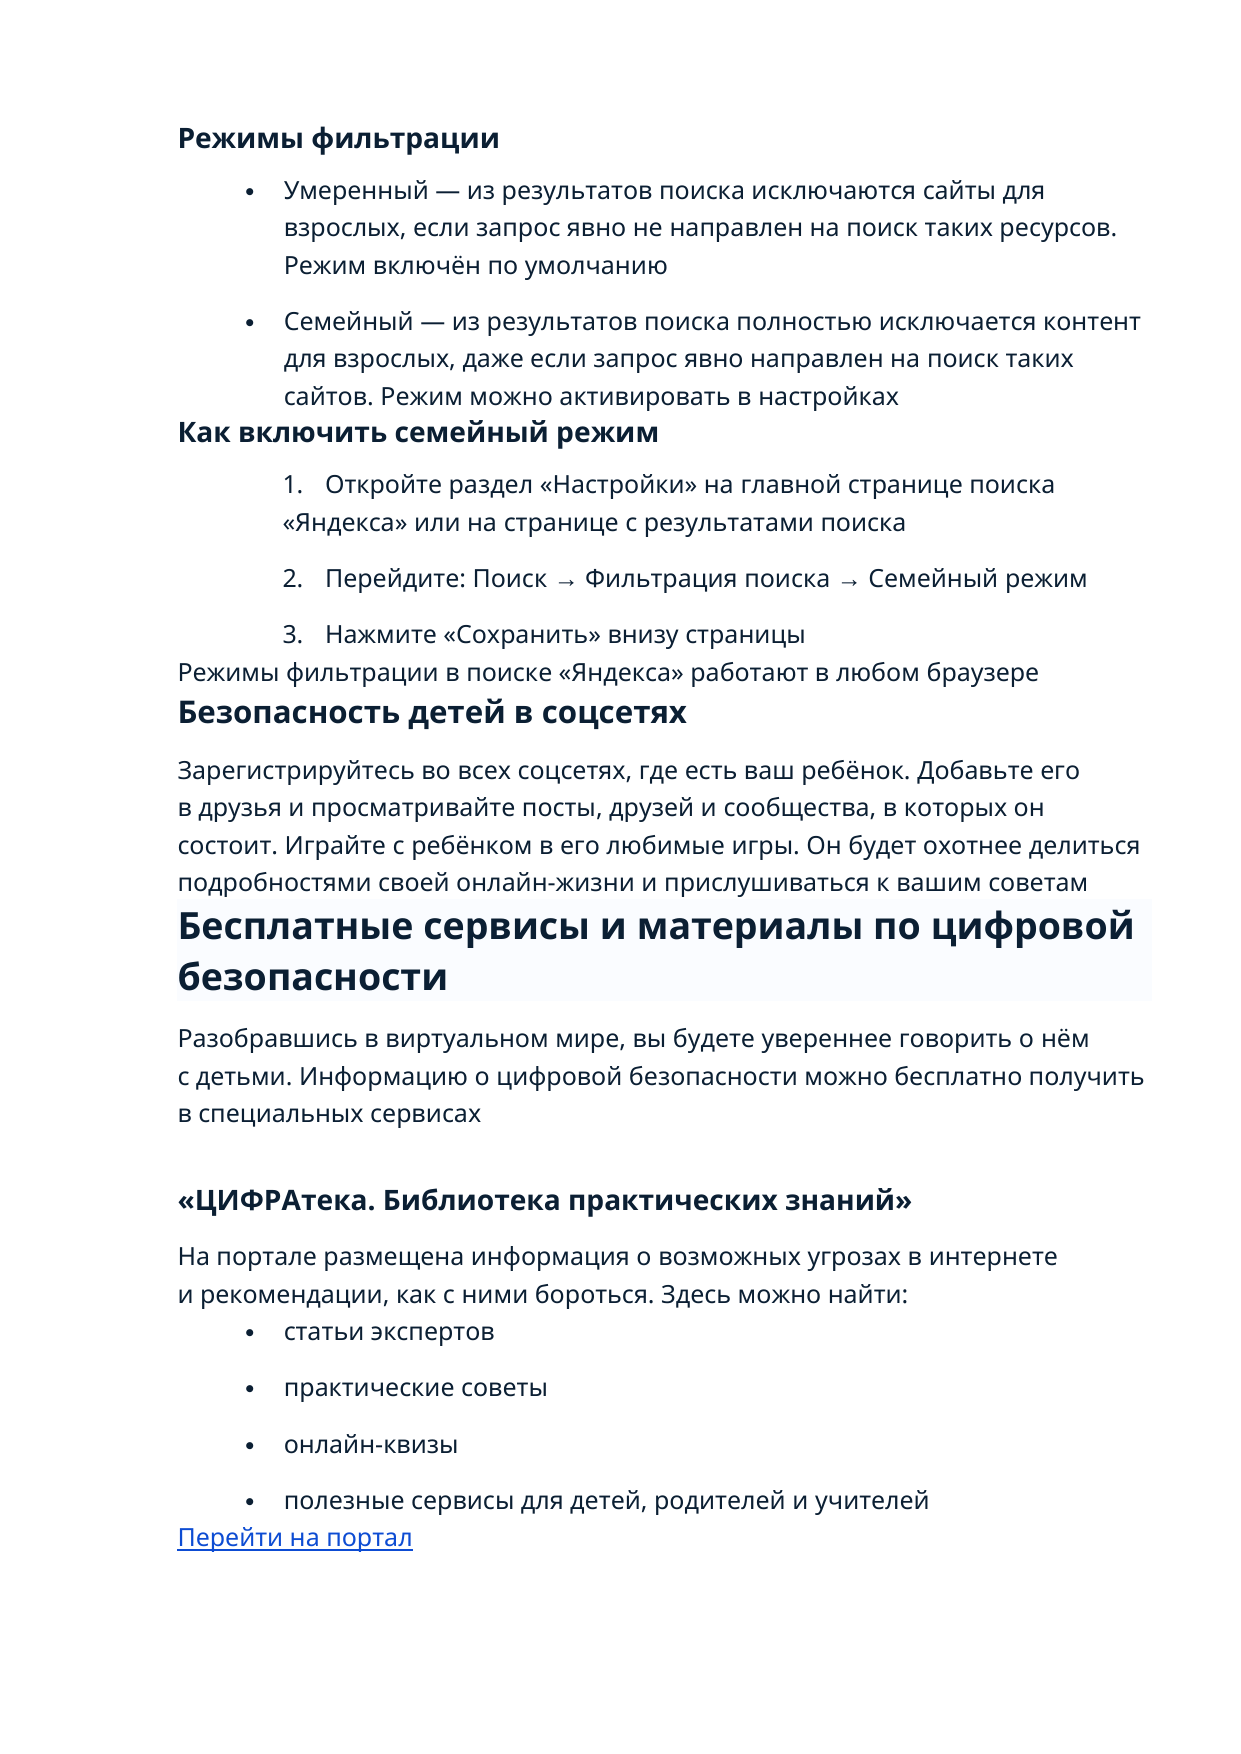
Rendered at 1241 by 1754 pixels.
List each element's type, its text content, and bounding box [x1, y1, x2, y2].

text Зарегистрируйтесь во всех соцсетях, где есть ваш ребёнок. Добавьте его в друзья и просматривайте посты, друзей и сообщества, в которых он состоит. Играйте с ребёнком в его любимые игры. Он будет охотнее делиться подробностями своей онлайн-жизни и прислушиваться к вашим советам [177, 749, 1152, 899]
text Режимы фильтрации в поиске «Яндекса» работают в любом браузере [177, 651, 1152, 688]
list Умеренный — из результатов поиска исключаются сайты для взрослых, если запрос явно не направлен на поиск таких ресурсов. Режим включён по умолчанию [246, 169, 1152, 281]
text Разобравшись в виртуальном мире, вы будете увереннее говорить о нём с детьми. Информацию о цифровой безопасности можно бесплатно получить в специальных сервисах [177, 1018, 1152, 1130]
list Семейный — из результатов поиска полностью исключается контент для взрослых, даже если запрос явно направлен на поиск таких сайтов. Режим можно активировать в настройках [246, 300, 1152, 413]
list практические советы [246, 1367, 1152, 1404]
list онлайн-квизы [246, 1423, 1152, 1460]
text На портале размещена информация о возможных угрозах в интернете и рекомендации, как с ними бороться. Здесь можно найти: [177, 1235, 1152, 1310]
list статьи экспертов [246, 1310, 1152, 1348]
text Бесплатные сервисы и материалы по цифровой безопасности [177, 899, 1152, 1001]
text Режимы фильтрации [177, 118, 1152, 156]
text «ЦИФРАтека. Библиотека практических знаний» [177, 1180, 1152, 1219]
list Откройте раздел «Настройки» на главной странице поиска «Яндекса» или на странице с результатами поиска [282, 463, 1152, 538]
list полезные сервисы для детей, родителей и учителей [246, 1479, 1152, 1517]
list Нажмите «Сохранить» внизу страницы [282, 613, 1152, 651]
list Перейдите: Поиск → Фильтрация поиска → Семейный режим [282, 557, 1152, 595]
text Как включить семейный режим [177, 413, 1152, 451]
text Перейти на портал [177, 1517, 1152, 1554]
text Безопасность детей в соцсетях [177, 688, 1152, 732]
